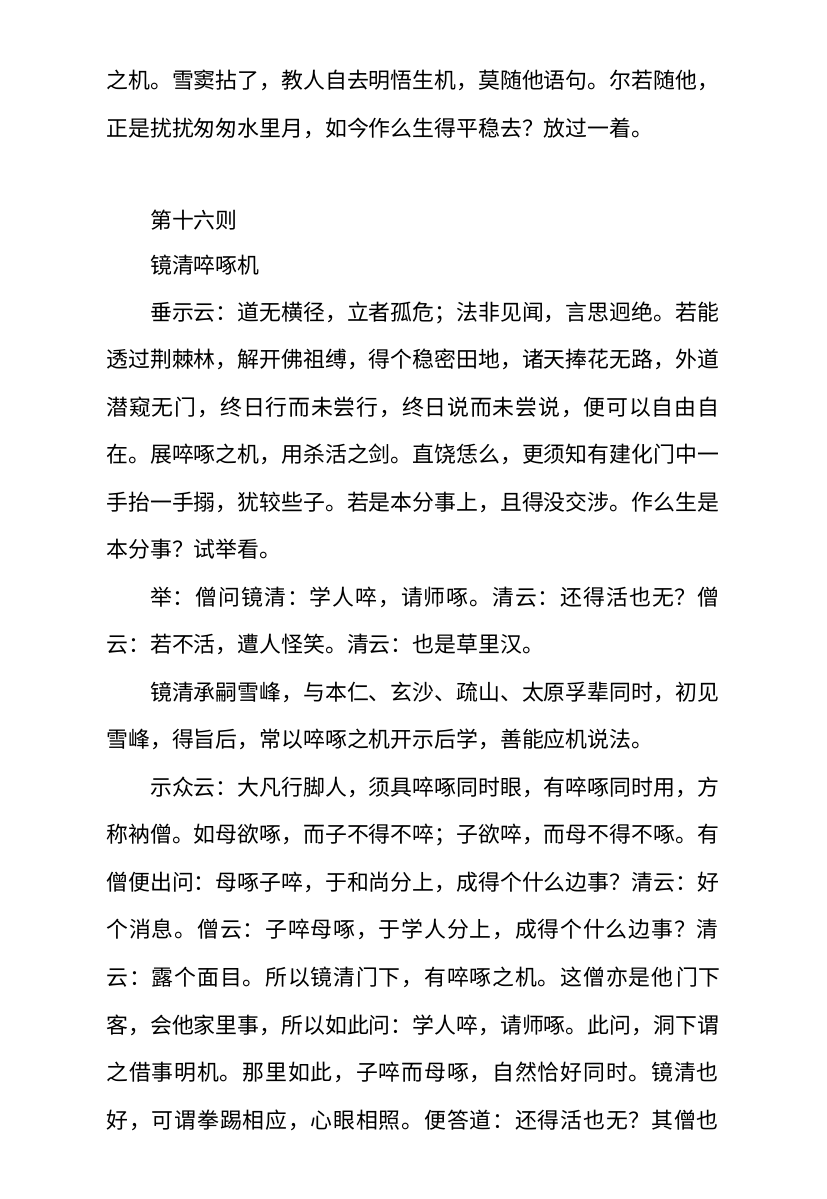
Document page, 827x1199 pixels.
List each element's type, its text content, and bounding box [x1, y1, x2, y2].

text 镜清承嗣雪峰，与本仁、玄沙、疏山、太原孚辈同时，初见雪峰，得旨后，常以啐啄之机开示后学，善能应机说法。 [106, 675, 721, 754]
text 垂示云：道无横径，立者孤危；法非见闻，言思迥绝。若能透过荆棘林，解开佛祖缚，得个稳密田地，诸天捧花无路，外道潜窥无门，终日行而未尝行，终日说而未尝说，便可以自由自在。展啐啄之机，用杀活之剑。直饶恁么，更须知有建化门中一手抬一手搦，犹较些子。若是本分事上，且得没交涉。作么生是本分事？试举看。 [106, 295, 721, 564]
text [106, 63, 721, 142]
text 第十六则 [106, 203, 721, 234]
text 举：僧问镜清：学人啐，请师啄。清云：还得活也无？僧云：若不活，遭人怪笑。清云：也是草里汉。 [106, 580, 721, 659]
text 镜清啐啄机 [106, 250, 721, 280]
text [106, 770, 721, 1134]
